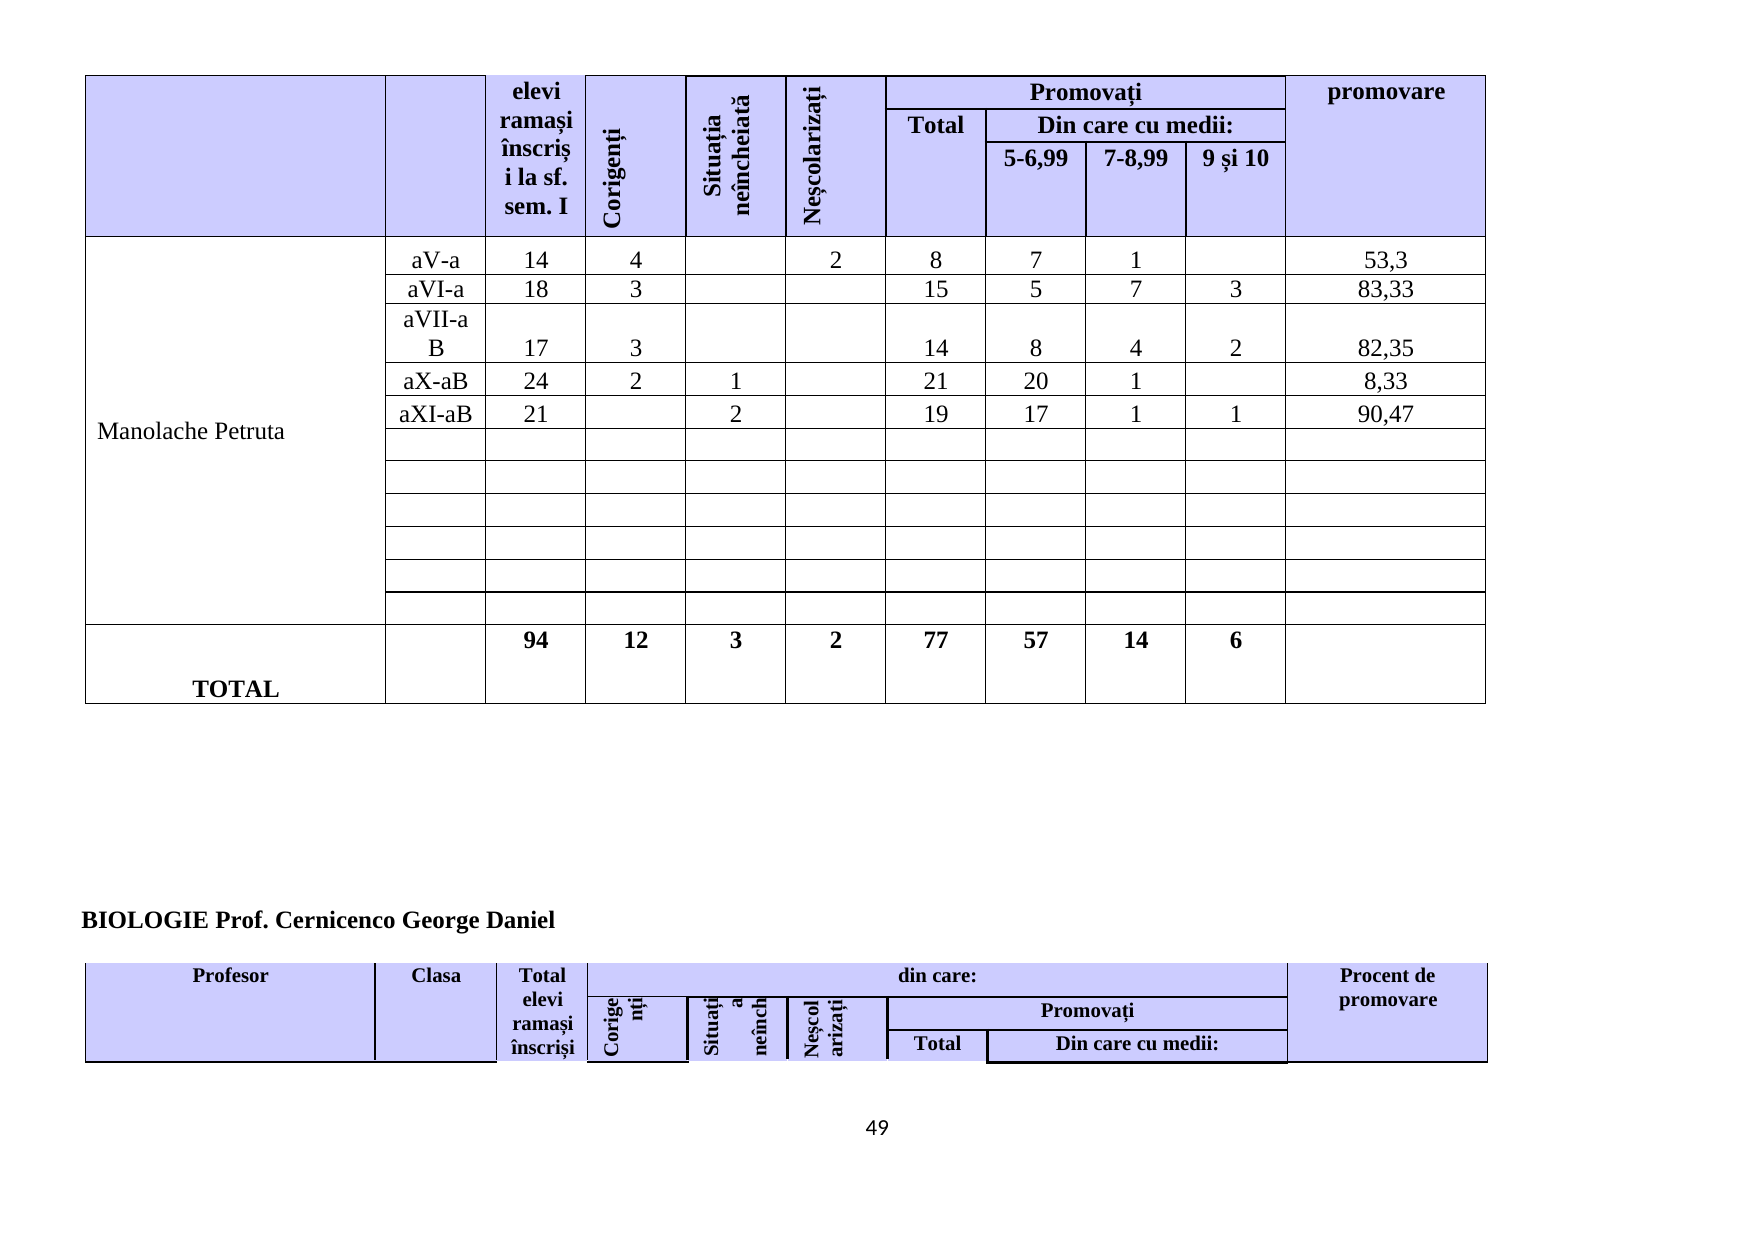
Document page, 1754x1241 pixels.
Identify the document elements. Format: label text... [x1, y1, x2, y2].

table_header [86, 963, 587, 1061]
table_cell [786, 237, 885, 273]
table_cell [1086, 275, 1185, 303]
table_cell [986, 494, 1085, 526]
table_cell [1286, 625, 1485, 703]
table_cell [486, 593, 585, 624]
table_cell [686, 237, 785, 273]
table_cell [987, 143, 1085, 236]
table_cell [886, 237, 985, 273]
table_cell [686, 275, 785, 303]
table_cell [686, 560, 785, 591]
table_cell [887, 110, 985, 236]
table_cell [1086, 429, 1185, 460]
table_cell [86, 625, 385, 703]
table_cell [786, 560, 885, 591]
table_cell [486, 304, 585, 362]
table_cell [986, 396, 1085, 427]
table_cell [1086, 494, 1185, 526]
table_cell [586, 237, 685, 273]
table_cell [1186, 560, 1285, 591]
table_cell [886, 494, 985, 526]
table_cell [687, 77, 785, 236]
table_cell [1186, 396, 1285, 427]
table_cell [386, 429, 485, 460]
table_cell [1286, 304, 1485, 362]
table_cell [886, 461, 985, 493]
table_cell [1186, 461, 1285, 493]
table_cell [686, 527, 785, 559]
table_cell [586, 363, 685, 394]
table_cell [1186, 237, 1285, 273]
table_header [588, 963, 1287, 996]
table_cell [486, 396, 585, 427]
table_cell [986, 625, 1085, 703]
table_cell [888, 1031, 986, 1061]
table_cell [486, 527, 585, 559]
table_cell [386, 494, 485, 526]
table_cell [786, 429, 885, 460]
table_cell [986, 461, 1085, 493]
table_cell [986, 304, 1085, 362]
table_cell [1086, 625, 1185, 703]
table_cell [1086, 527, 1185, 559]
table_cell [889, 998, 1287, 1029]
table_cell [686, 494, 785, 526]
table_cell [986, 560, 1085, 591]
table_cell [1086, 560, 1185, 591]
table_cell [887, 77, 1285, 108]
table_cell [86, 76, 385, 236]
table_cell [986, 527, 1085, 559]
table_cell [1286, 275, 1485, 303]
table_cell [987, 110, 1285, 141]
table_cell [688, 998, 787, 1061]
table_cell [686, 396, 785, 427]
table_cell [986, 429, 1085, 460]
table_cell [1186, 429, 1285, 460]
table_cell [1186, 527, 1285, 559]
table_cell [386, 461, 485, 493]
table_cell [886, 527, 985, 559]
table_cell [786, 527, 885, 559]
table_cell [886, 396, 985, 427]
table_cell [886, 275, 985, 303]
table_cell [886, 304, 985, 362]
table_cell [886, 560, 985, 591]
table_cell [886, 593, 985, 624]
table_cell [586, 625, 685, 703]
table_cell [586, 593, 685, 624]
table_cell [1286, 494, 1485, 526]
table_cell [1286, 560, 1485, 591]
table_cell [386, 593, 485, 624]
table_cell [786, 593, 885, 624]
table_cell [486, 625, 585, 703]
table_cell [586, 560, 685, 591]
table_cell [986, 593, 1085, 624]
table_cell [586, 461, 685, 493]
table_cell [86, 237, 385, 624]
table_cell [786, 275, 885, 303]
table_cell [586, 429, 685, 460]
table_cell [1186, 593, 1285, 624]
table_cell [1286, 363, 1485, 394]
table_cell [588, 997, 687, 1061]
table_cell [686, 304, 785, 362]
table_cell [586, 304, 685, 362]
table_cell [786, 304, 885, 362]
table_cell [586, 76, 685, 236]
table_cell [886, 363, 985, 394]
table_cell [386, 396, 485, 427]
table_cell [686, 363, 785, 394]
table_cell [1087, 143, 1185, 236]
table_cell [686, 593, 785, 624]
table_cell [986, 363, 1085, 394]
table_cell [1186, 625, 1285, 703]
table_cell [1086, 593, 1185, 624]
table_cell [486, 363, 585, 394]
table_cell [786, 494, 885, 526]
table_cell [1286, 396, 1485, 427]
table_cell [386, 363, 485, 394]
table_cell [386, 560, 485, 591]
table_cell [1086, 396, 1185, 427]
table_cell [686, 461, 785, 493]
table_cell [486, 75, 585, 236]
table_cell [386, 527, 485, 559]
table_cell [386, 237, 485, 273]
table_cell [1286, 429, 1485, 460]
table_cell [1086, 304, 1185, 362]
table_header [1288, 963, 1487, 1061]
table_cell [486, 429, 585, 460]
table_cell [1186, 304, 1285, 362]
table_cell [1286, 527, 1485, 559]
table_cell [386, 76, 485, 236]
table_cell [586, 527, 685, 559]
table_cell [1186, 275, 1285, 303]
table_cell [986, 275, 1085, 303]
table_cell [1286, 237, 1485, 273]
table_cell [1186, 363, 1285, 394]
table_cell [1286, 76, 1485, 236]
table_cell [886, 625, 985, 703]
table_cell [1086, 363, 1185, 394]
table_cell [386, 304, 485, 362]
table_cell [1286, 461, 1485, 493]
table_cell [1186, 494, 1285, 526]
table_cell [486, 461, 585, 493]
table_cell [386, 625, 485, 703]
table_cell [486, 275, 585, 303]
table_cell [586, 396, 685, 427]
text BIOLOGIE Prof. Cernicenco George Daniel [75, 906, 1679, 934]
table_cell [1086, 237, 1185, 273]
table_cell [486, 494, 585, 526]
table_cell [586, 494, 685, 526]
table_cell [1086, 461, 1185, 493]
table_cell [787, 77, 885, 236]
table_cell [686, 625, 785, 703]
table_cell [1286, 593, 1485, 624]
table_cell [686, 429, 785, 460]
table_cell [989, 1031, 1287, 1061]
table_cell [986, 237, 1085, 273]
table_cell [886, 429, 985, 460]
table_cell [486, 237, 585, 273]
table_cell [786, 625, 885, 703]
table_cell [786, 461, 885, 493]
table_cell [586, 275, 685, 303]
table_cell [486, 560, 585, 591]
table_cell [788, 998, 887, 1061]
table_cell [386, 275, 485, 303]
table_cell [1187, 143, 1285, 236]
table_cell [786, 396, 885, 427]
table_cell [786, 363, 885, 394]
